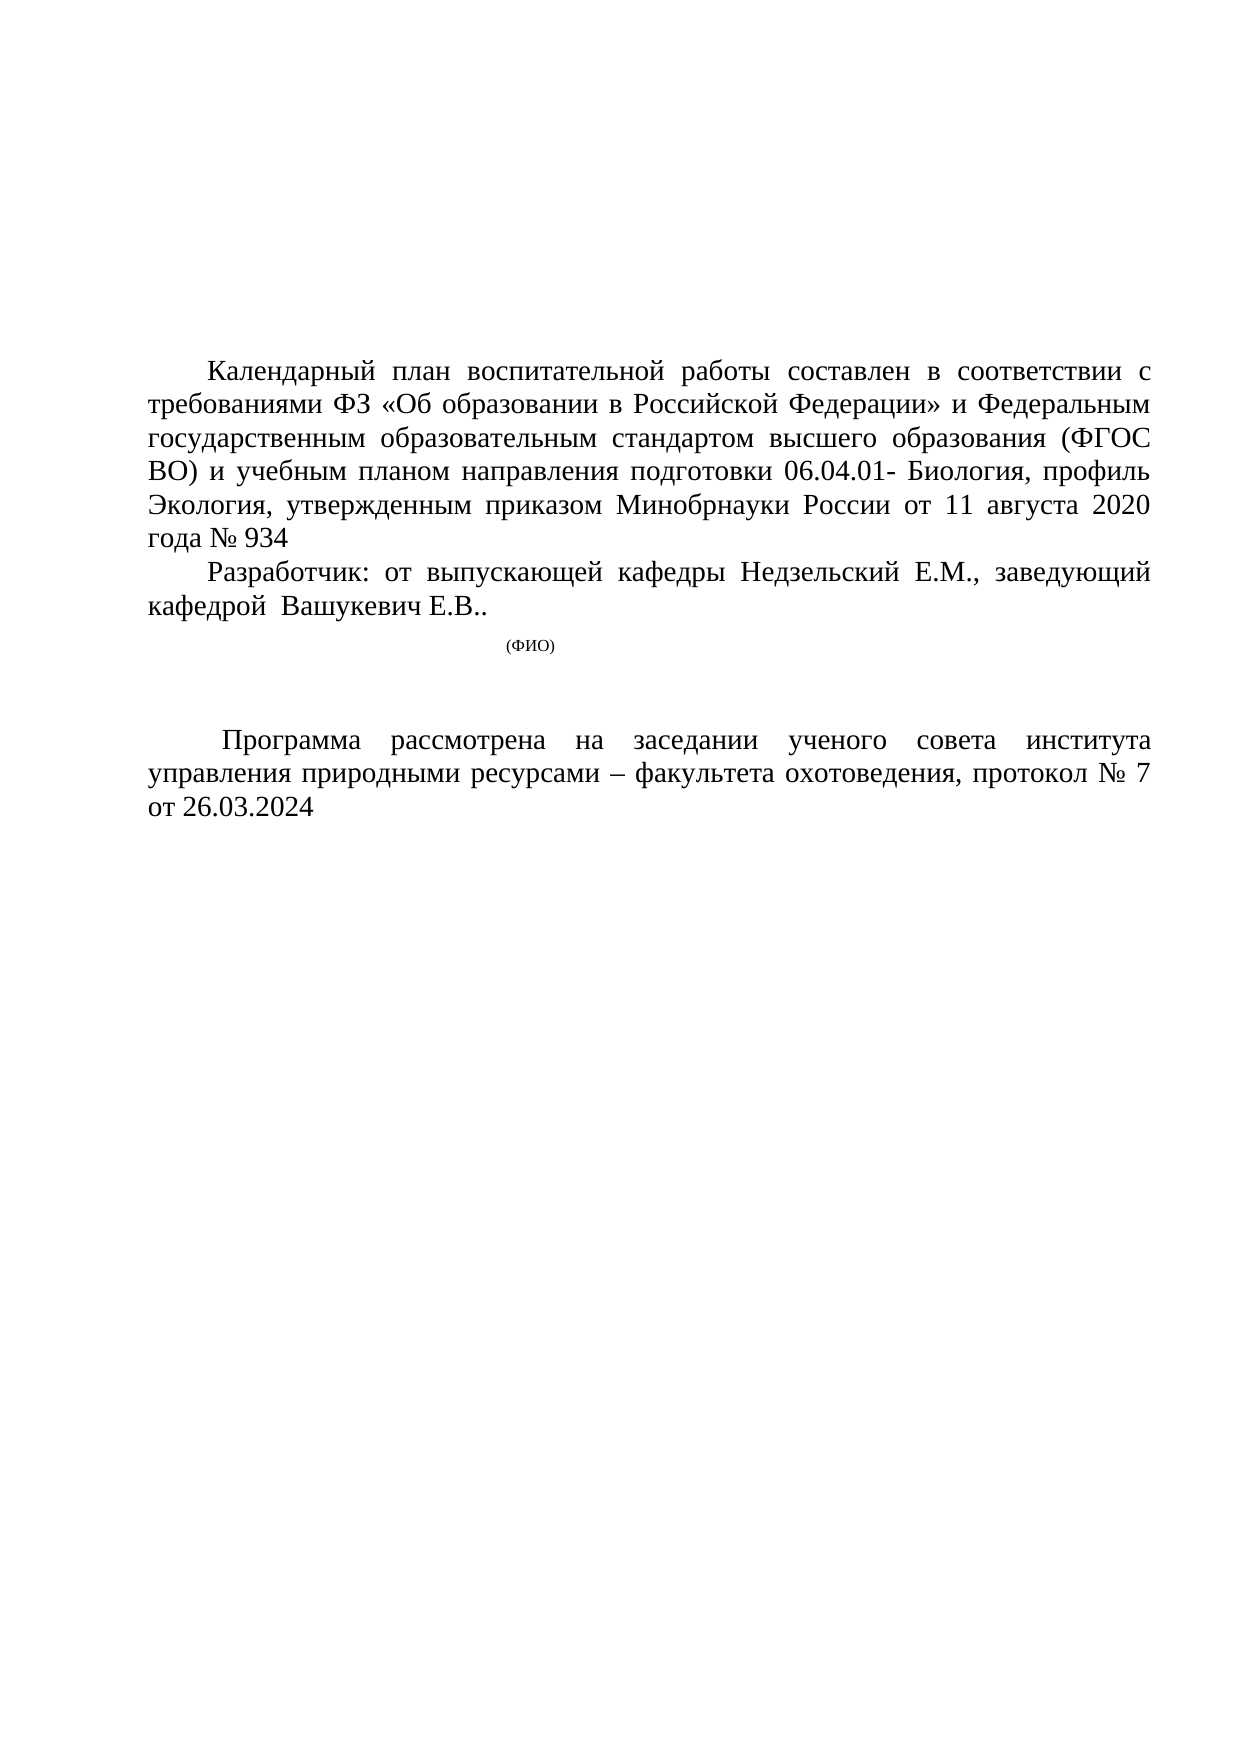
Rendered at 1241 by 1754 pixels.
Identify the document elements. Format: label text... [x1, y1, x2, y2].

text Календарный план воспитательной работы составлен в соответствии с требованиями ФЗ «Об образовании в Российской Федерации» и Федеральным государственным образовательным стандартом высшего образования (ФГОС ВО) и учебным планом направления подготовки 06.04.01- Биология, профиль Экология, утвержденным приказом Минобрнауки России от 11 августа 2020 года № 934 [148, 353, 1152, 554]
text Разработчик: от выпускающей кафедры Недзельский Е.М., заведующий кафедрой Вашукевич Е.В.. [148, 554, 1152, 621]
list Программа рассмотрена на заседании ученого совета института управления природными ресурсами – факультета охотоведения, протокол № 7 от 26.03.2024 [148, 722, 1152, 822]
text (ФИО) [148, 621, 1152, 655]
